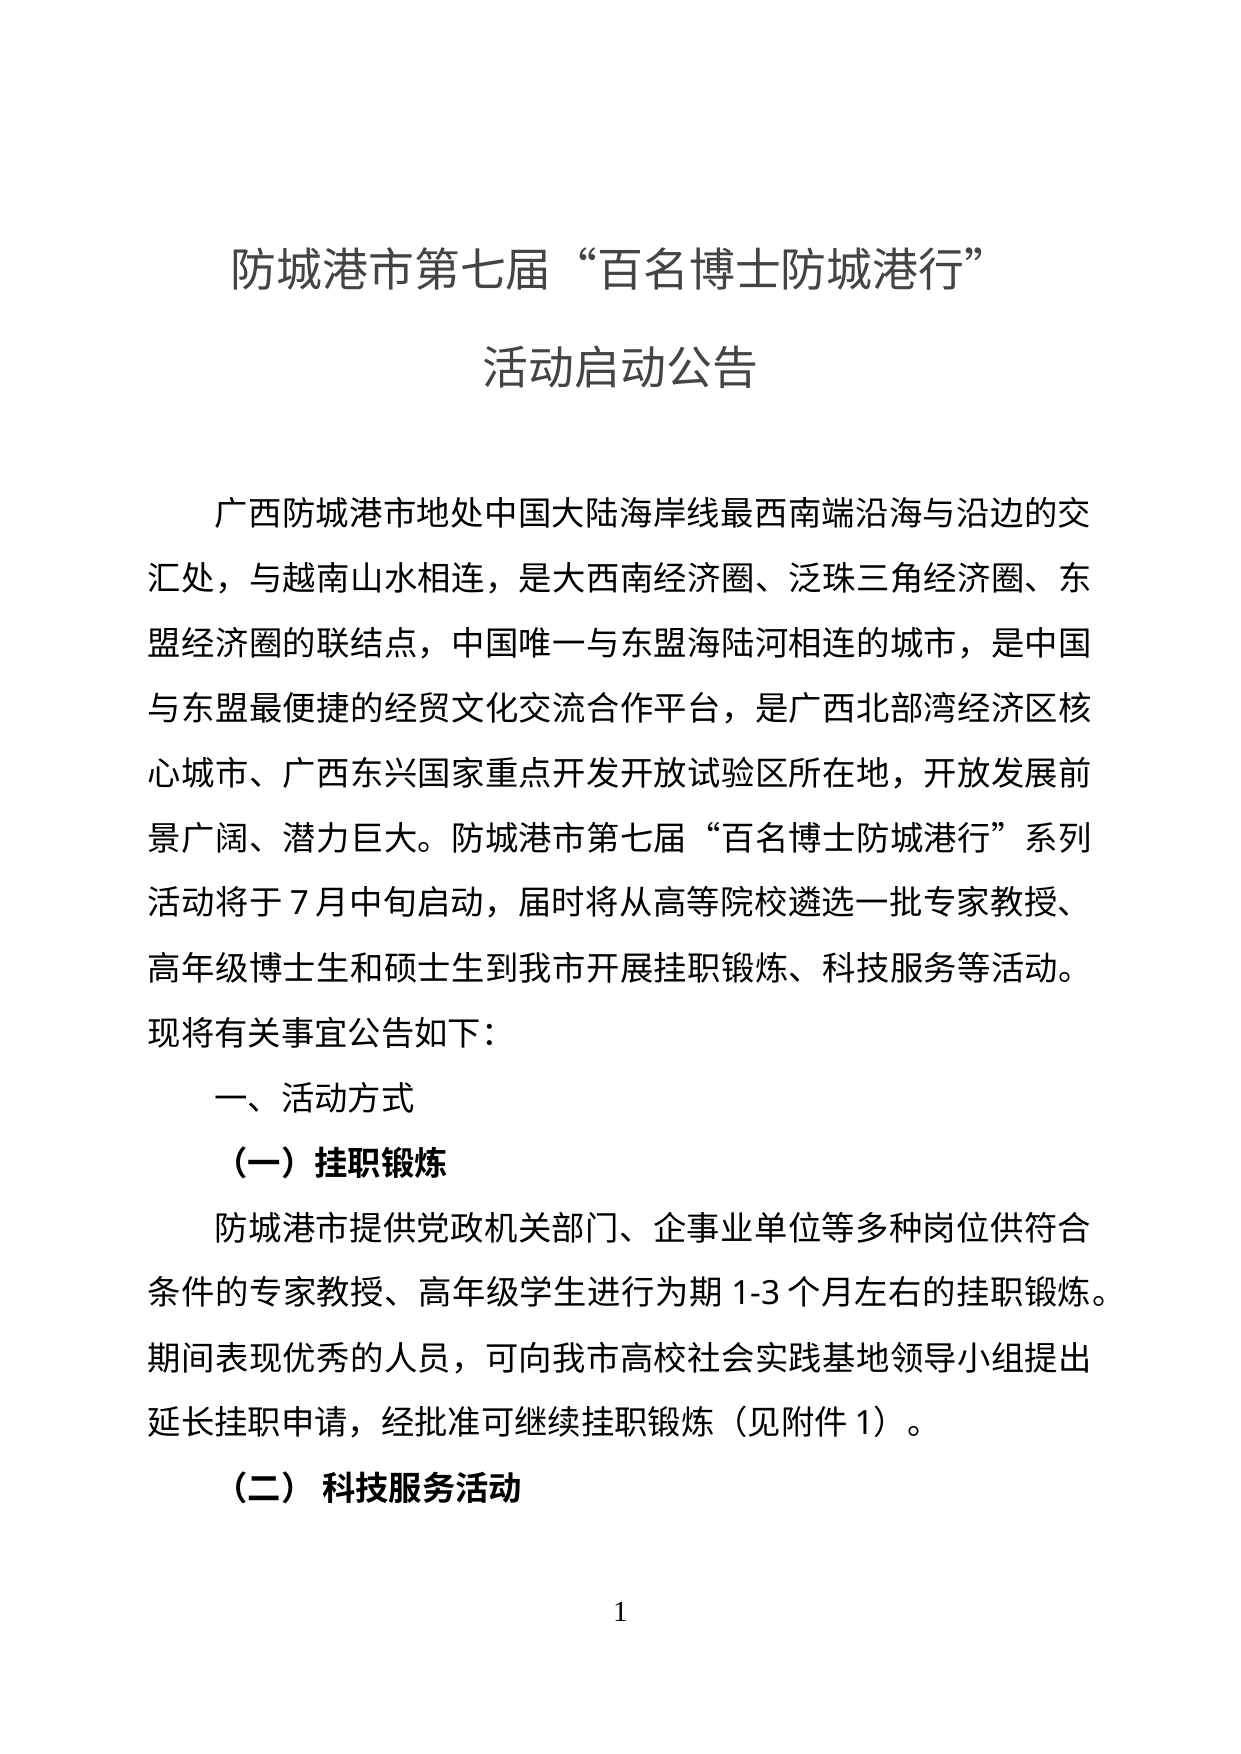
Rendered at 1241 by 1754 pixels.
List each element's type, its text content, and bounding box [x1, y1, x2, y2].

text 广西防城港市地处中国大陆海岸线最西南端沿海与沿边的交汇处，与越南山水相连，是大西南经济圈、泛珠三角经济圈、东盟经济圈的联结点，中国唯一与东盟海陆河相连的城市，是中国与东盟最便捷的经贸文化交流合作平台，是广西北部湾经济区核心城市、广西东兴国家重点开发开放试验区所在地，开放发展前景广阔、潜力巨大。防城港市第七届“百名博士防城港行”系列活动将于7月中旬启动，届时将从高等院校遴选一批专家教授、高年级博士生和硕士生到我市开展挂职锻炼、科技服务等活动。现将有关事宜公告如下： [148, 478, 1092, 1063]
text （一）挂职锻炼 [148, 1128, 1092, 1193]
text 活动启动公告 [148, 315, 1092, 413]
text 防城港市提供党政机关部门、企事业单位等多种岗位供符合条件的专家教授、高年级学生进行为期1-3个月左右的挂职锻炼。期间表现优秀的人员，可向我市高校社会实践基地领导小组提出延长挂职申请，经批准可继续挂职锻炼（见附件1）。 [148, 1193, 1092, 1453]
text 一、活动方式 [148, 1063, 1092, 1128]
text （二） 科技服务活动 [148, 1453, 1092, 1518]
text 防城港市第七届“百名博士防城港行” [148, 218, 1092, 315]
